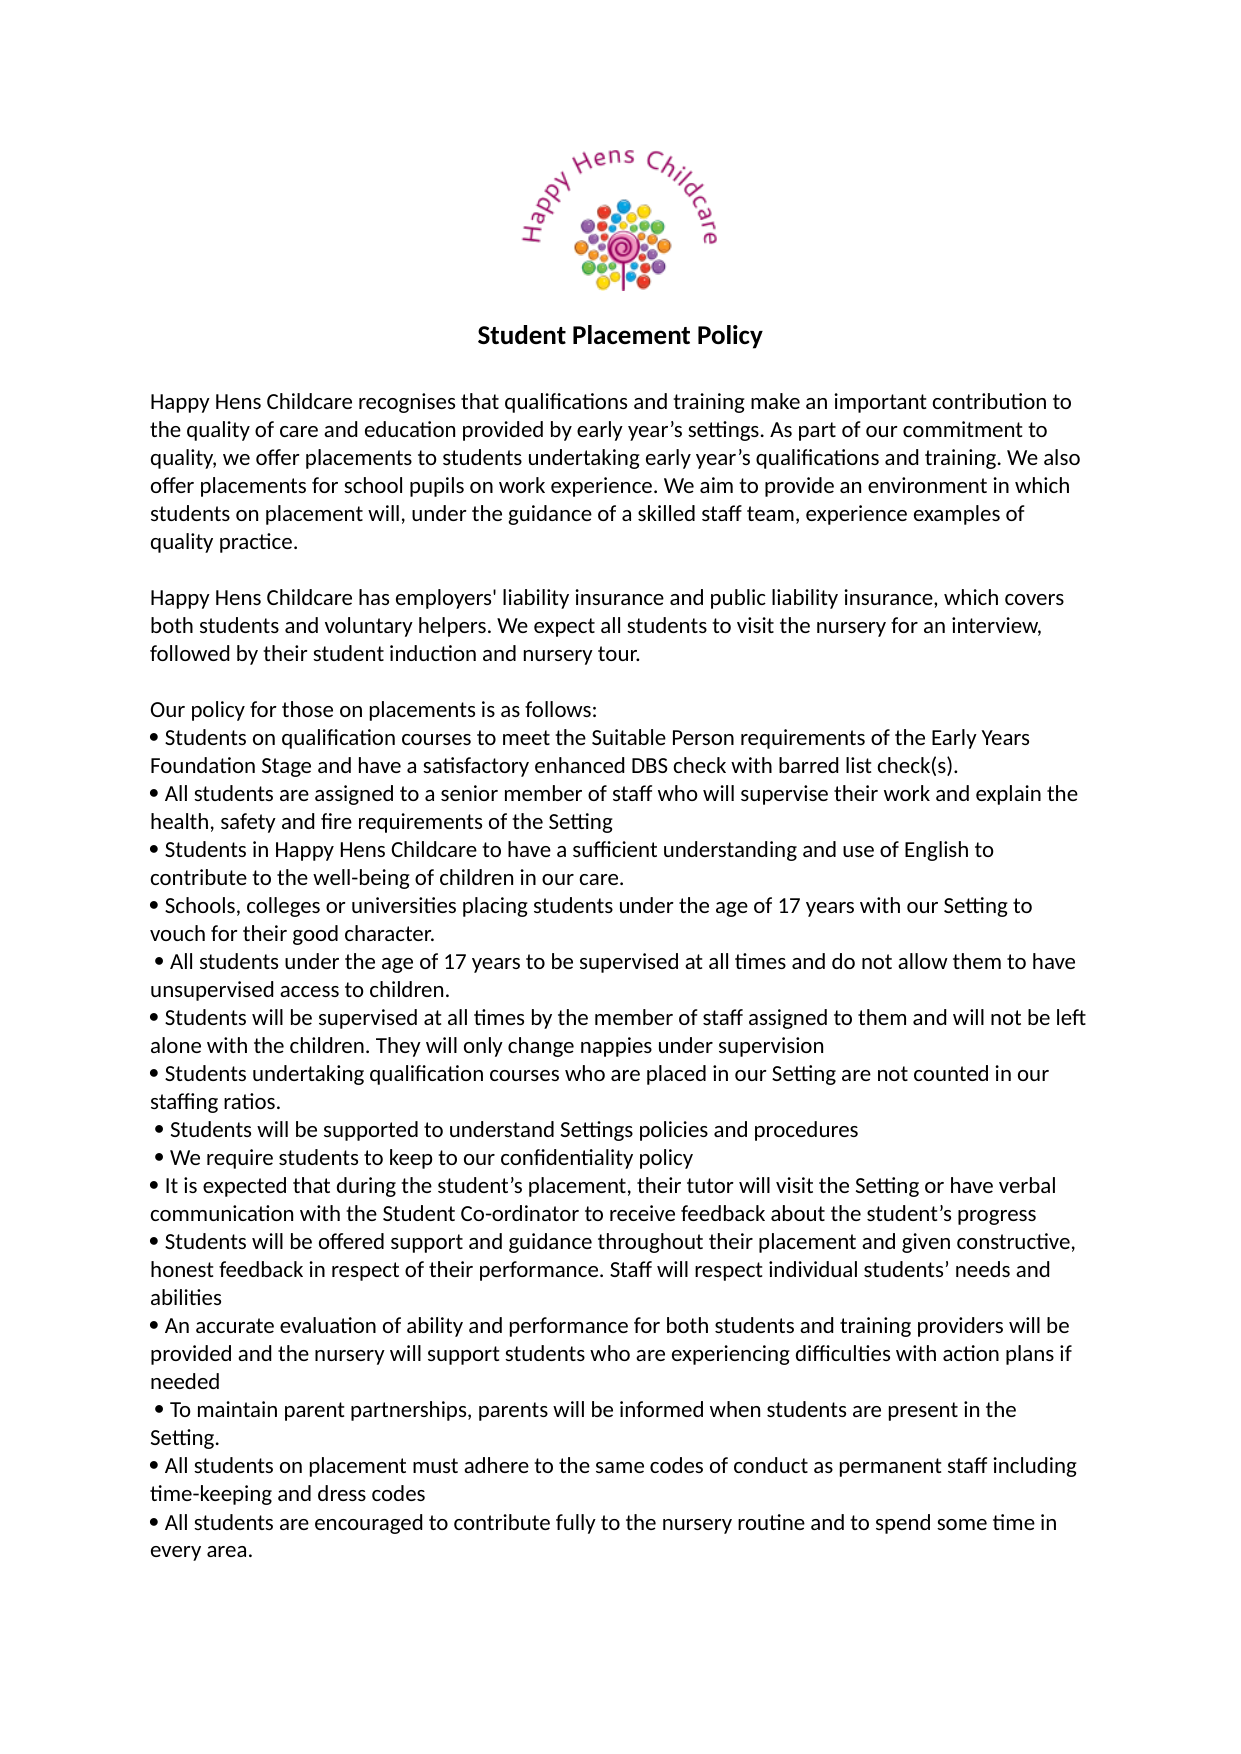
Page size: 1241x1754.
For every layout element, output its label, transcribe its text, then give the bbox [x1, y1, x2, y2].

text We require students to keep to our confidentiality policy [150, 1143, 1090, 1171]
text All students are encouraged to contribute fully to the nursery routine and to spend some time in every area. [150, 1508, 1090, 1564]
text It is expected that during the student’s placement, their tutor will visit the Setting or have verbal communication with the Student Co-ordinator to receive feedback about the student’s progress [150, 1171, 1090, 1227]
text All students are assigned to a senior member of staff who will supervise their work and explain the health, safety and fire requirements of the Setting [150, 779, 1090, 835]
text Students will be offered support and guidance throughout their placement and given constructive, honest feedback in respect of their performance. Staff will respect individual students’ needs and abilities [150, 1227, 1090, 1311]
text Students undertaking qualification courses who are placed in our Setting are not counted in our staffing ratios. [150, 1059, 1090, 1115]
text All students on placement must adhere to the same codes of conduct as permanent staff including time-keeping and dress codes [150, 1452, 1090, 1508]
text Schools, colleges or universities placing students under the age of 17 years with our Setting to vouch for their good character. [150, 891, 1090, 947]
text Our policy for those on placements is as follows: [150, 695, 1090, 723]
text Student Placement Policy [150, 318, 1090, 351]
text Students will be supervised at all times by the member of staff assigned to them and will not be left alone with the children. They will only change nappies under supervision [150, 1003, 1090, 1059]
text All students under the age of 17 years to be supervised at all times and do not allow them to have unsupervised access to children. [150, 947, 1090, 1003]
text An accurate evaluation of ability and performance for both students and training providers will be provided and the nursery will support students who are experiencing difficulties with action plans if needed [150, 1311, 1090, 1396]
text Students will be supported to understand Settings policies and procedures [150, 1115, 1090, 1143]
text Students on qualification courses to meet the Suitable Person requirements of the Early Years Foundation Stage and have a satisfactory enhanced DBS check with barred list check(s). [150, 723, 1090, 779]
picture [503, 150, 737, 291]
text Happy Hens Childcare has employers' liability insurance and public liability insurance, which covers both students and voluntary helpers. We expect all students to visit the nursery for an interview, followed by their student induction and nursery tour. [150, 583, 1090, 667]
text Happy Hens Childcare recognises that qualifications and training make an important contribution to the quality of care and education provided by early year’s settings. As part of our commitment to quality, we offer placements to students undertaking early year’s qualifications and training. We also offer placements for school pupils on work experience. We aim to provide an environment in which students on placement will, under the guidance of a skilled staff team, experience examples of quality practice. [150, 387, 1090, 555]
text To maintain parent partnerships, parents will be informed when students are present in the Setting. [150, 1396, 1090, 1452]
text Students in Happy Hens Childcare to have a sufficient understanding and use of English to contribute to the well-being of children in our care. [150, 835, 1090, 891]
